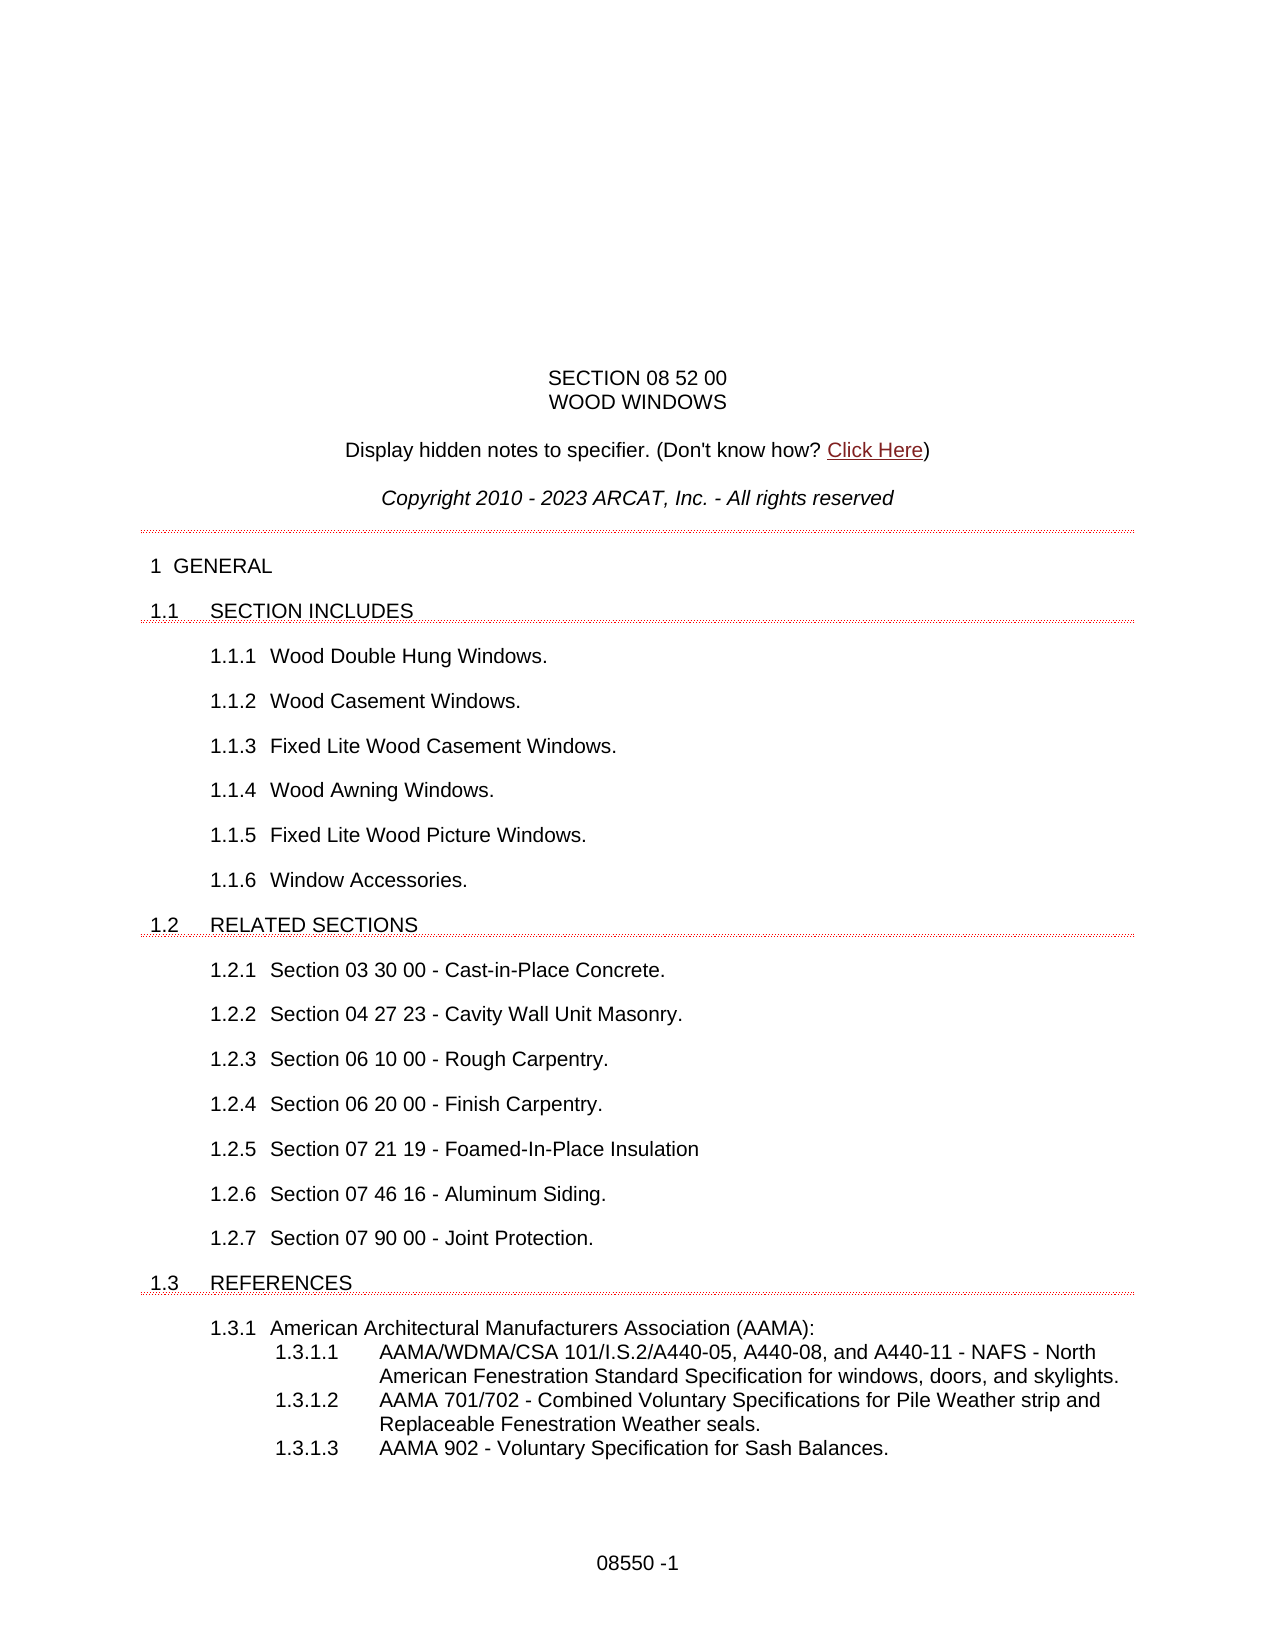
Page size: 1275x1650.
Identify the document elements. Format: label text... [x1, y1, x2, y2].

list REFERENCES [150, 1271, 1125, 1295]
list Section 07 21 19 - Foamed-In-Place Insulation [210, 1137, 1125, 1161]
list Section 03 30 00 - Cast-in-Place Concrete. [210, 957, 1125, 981]
list Fixed Lite Wood Picture Windows. [210, 823, 1125, 847]
title WOOD WINDOWS [150, 390, 1125, 414]
list AAMA/WDMA/CSA 101/I.S.2/A440-05, A440-08, and A440-11 - NAFS - North American Fenestration Standard Specification for windows, doors, and skylights. [275, 1340, 1125, 1388]
title Display hidden notes to specifier. (Don't know how? Click Here) [150, 438, 1125, 462]
list American Architectural Manufacturers Association (AAMA): [210, 1316, 1125, 1340]
list Section 07 90 00 - Joint Protection. [210, 1226, 1125, 1250]
list Section 07 46 16 - Aluminum Siding. [210, 1181, 1125, 1205]
list AAMA 902 - Voluntary Specification for Sash Balances. [275, 1436, 1125, 1459]
list Wood Casement Windows. [210, 689, 1125, 713]
list Wood Awning Windows. [210, 778, 1125, 802]
list Section 04 27 23 - Cavity Wall Unit Masonry. [210, 1002, 1125, 1026]
list Section 06 10 00 - Rough Carpentry. [210, 1047, 1125, 1071]
title SECTION 08 52 00 [150, 366, 1125, 390]
list RELATED SECTIONS [150, 913, 1125, 937]
list GENERAL [150, 554, 1125, 578]
list SECTION INCLUDES [150, 599, 1125, 623]
list Section 06 20 00 - Finish Carpentry. [210, 1092, 1125, 1116]
list Window Accessories. [210, 868, 1125, 892]
list Wood Double Hung Windows. [210, 644, 1125, 668]
title Copyright 2010 - 2023 ARCAT, Inc. - All rights reserved [150, 486, 1125, 509]
list Fixed Lite Wood Casement Windows. [210, 733, 1125, 757]
list AAMA 701/702 - Combined Voluntary Specifications for Pile Weather strip and Replaceable Fenestration Weather seals. [275, 1388, 1125, 1436]
